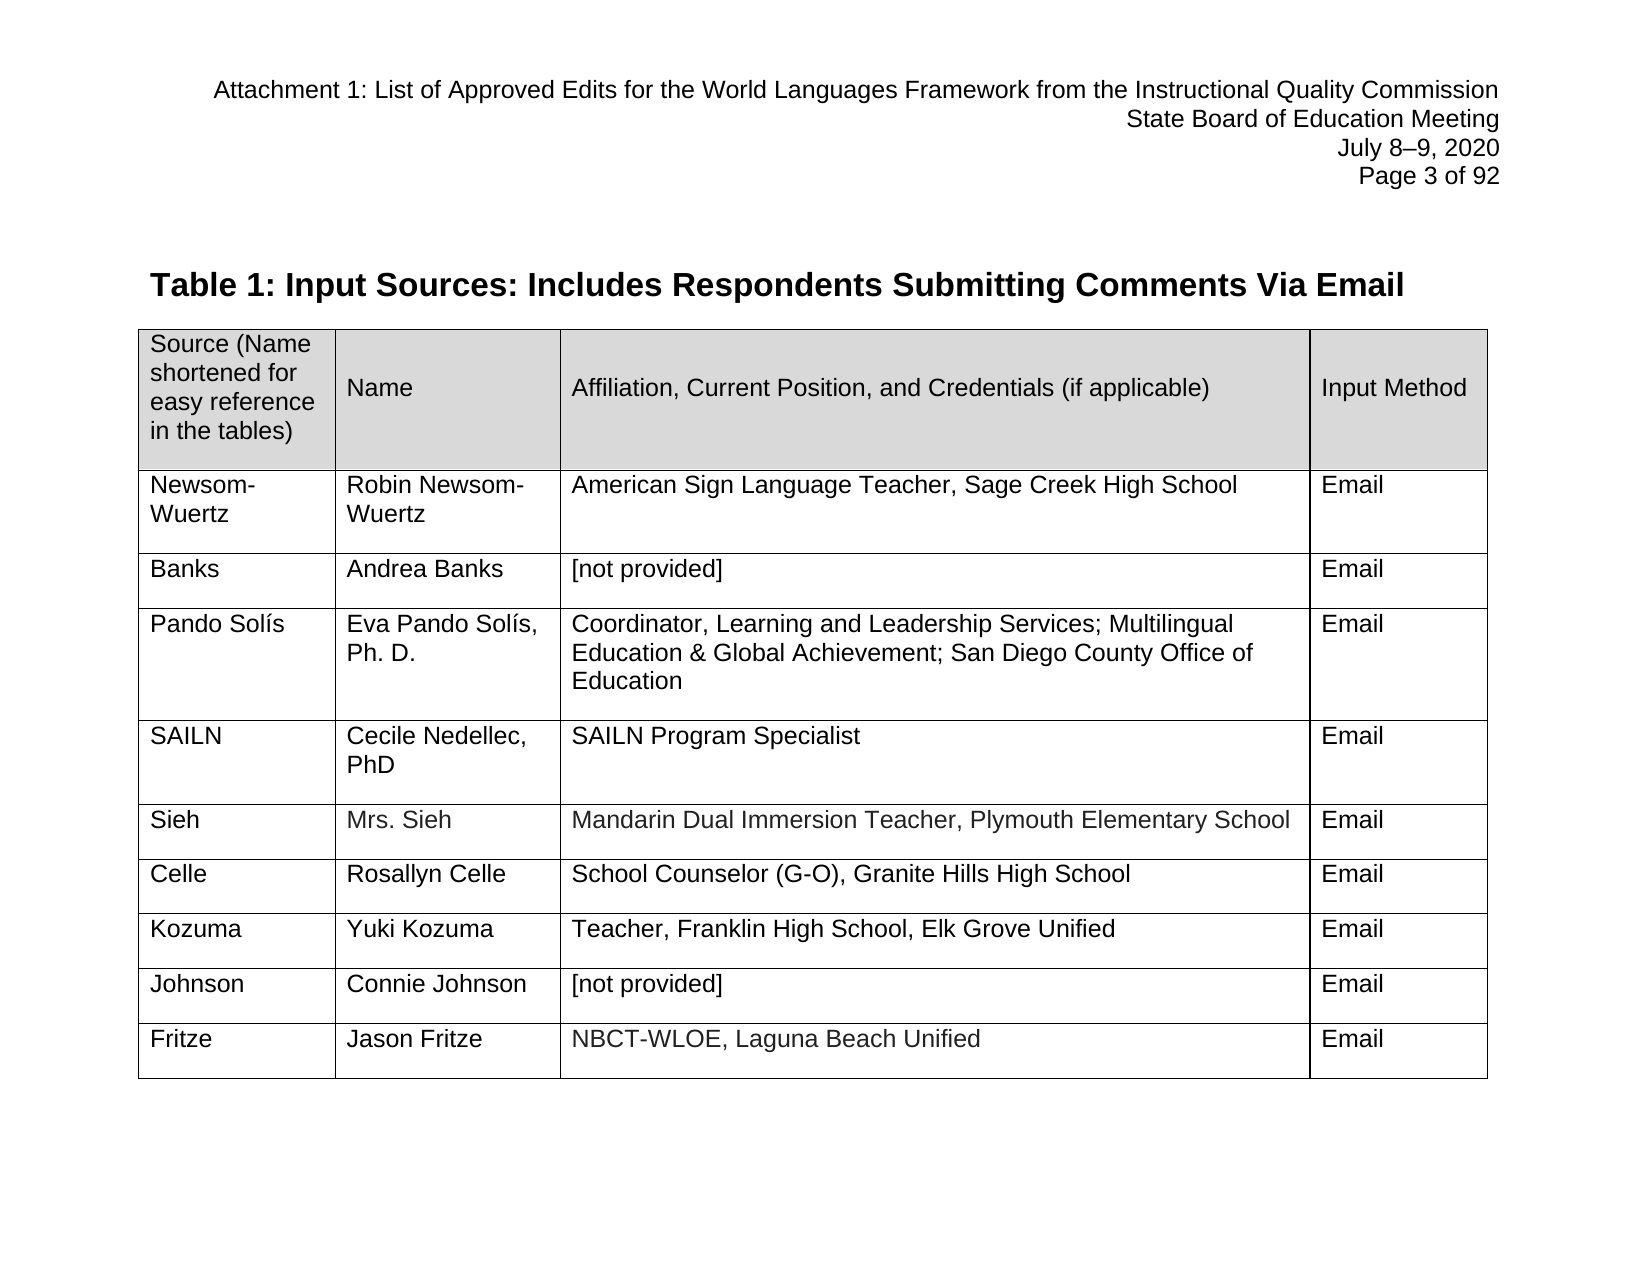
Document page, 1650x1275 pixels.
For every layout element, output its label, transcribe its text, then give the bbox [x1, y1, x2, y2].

table_cell Pando Solís [139, 609, 335, 720]
table_cell Kozuma [139, 914, 335, 968]
table_cell Email [1311, 1024, 1487, 1078]
table_cell Johnson [139, 969, 335, 1023]
table_cell School Counselor (G-O), Granite Hills High School [561, 860, 1309, 913]
table_cell Email [1311, 609, 1487, 720]
table_cell Celle [139, 860, 335, 913]
table_cell SAILN Program Specialist [561, 721, 1309, 804]
table_header Source (Name shortened for easy reference in the tables) [139, 330, 335, 469]
table_cell Rosallyn Celle [336, 860, 560, 913]
table_header Affiliation, Current Position, and Credentials (if applicable) [561, 330, 1309, 469]
table_cell Robin Newsom-Wuertz [336, 471, 560, 553]
table_cell [not provided] [561, 554, 1309, 608]
table_cell Fritze [139, 1024, 335, 1078]
table_cell NBCT-WLOE, Laguna Beach Unified [561, 1024, 1309, 1078]
table_cell Sieh [139, 805, 335, 858]
table_cell Jason Fritze [336, 1024, 560, 1078]
table_cell Teacher, Franklin High School, Elk Grove Unified [561, 914, 1309, 968]
table_header Name [336, 330, 560, 469]
table_cell Banks [139, 554, 335, 608]
table_cell Mrs. Sieh [336, 805, 560, 858]
table_cell Email [1311, 969, 1487, 1023]
table_cell Email [1311, 860, 1487, 913]
table_cell Email [1311, 914, 1487, 968]
table_cell Cecile Nedellec, PhD [336, 721, 560, 804]
table_cell Newsom-Wuertz [139, 471, 335, 553]
table_cell Email [1311, 721, 1487, 804]
table_cell Mandarin Dual Immersion Teacher, Plymouth Elementary School [561, 805, 1309, 858]
table_cell SAILN [139, 721, 335, 804]
table_header Input Method [1311, 330, 1487, 469]
table_cell Email [1311, 554, 1487, 608]
table_cell Yuki Kozuma [336, 914, 560, 968]
table_cell Email [1311, 805, 1487, 858]
table_cell Email [1311, 471, 1487, 553]
table_cell American Sign Language Teacher, Sage Creek High School [561, 471, 1309, 553]
table_cell Coordinator, Learning and Leadership Services; Multilingual Education & Global Achievement; San Diego County Office of Education [561, 609, 1309, 720]
table_cell Andrea Banks [336, 554, 560, 608]
table_cell Connie Johnson [336, 969, 560, 1023]
table_cell [not provided] [561, 969, 1309, 1023]
subtitle Table 1: Input Sources: Includes Respondents Submitting Comments Via Email [150, 265, 1500, 303]
table_cell Eva Pando Solís, Ph. D. [336, 609, 560, 720]
